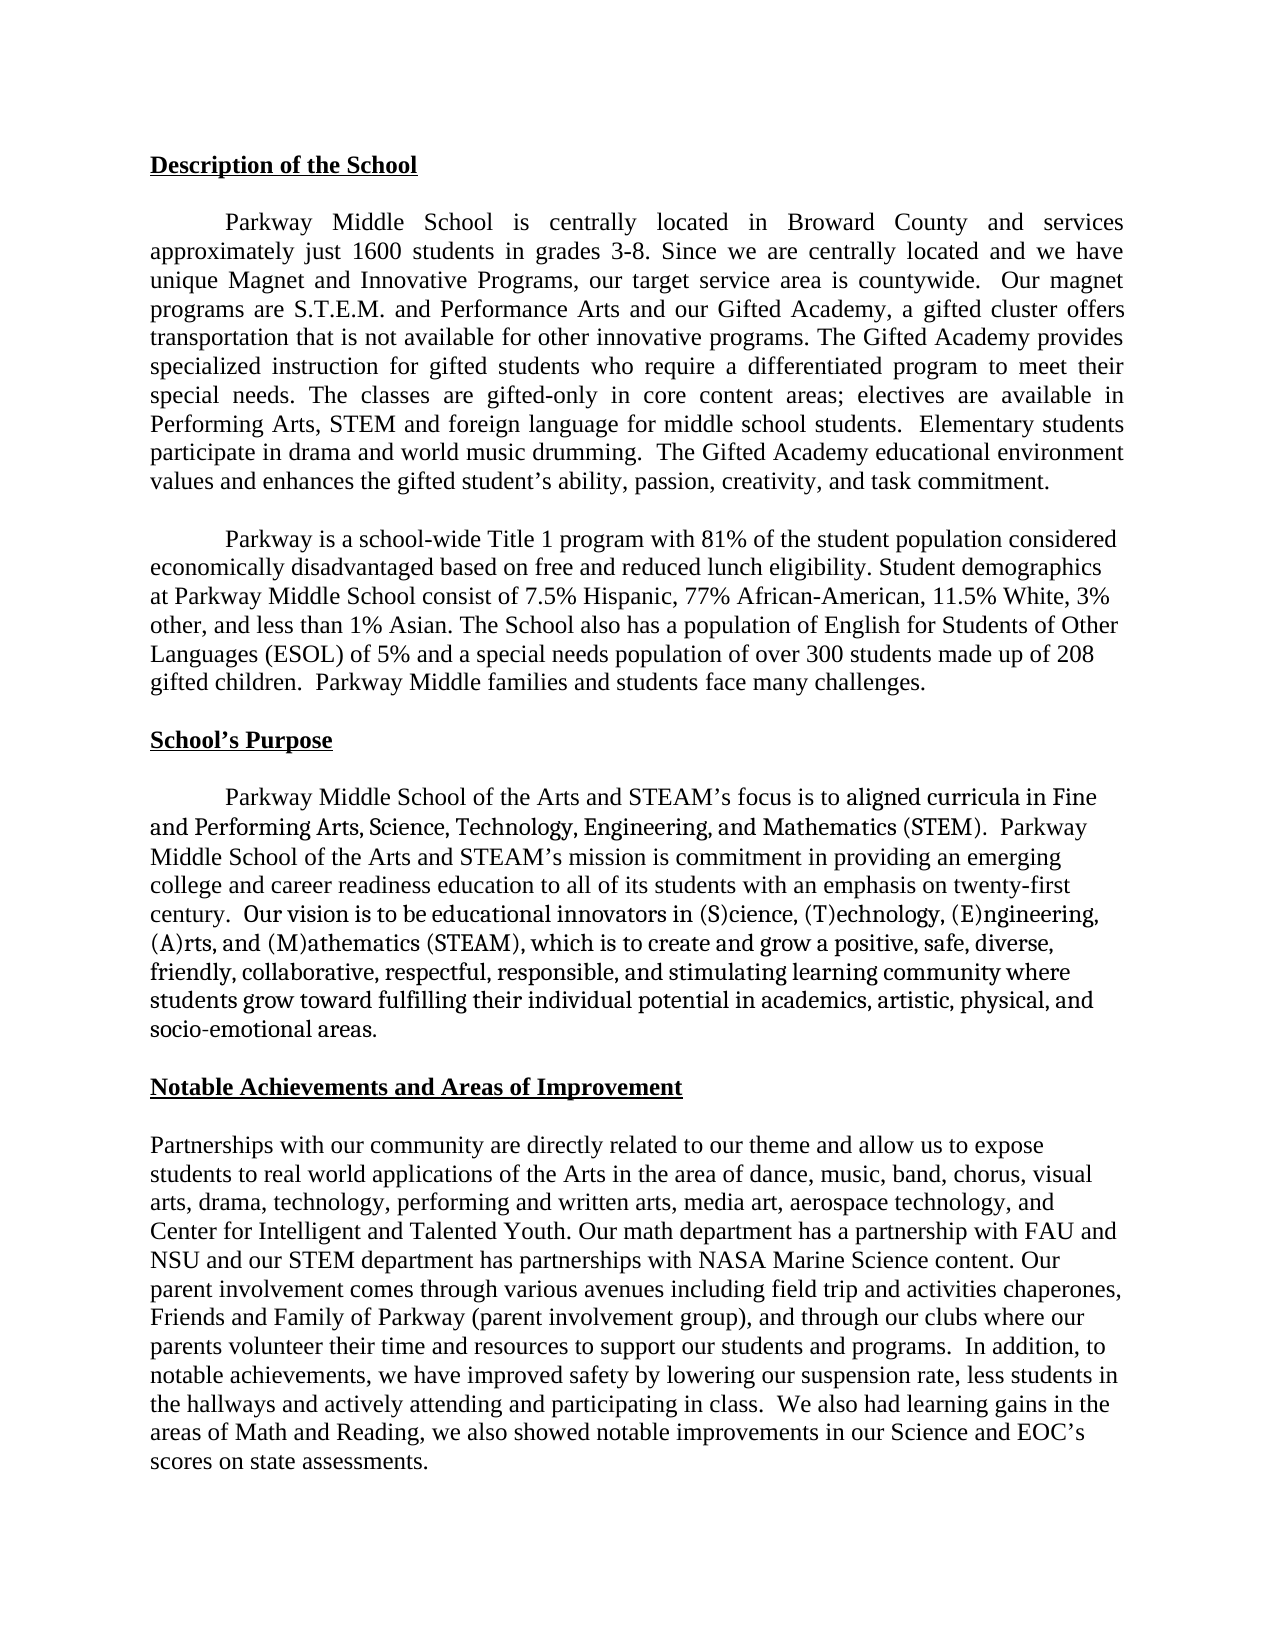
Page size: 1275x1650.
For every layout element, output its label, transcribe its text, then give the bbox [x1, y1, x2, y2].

text Parkway Middle School is centrally located in Broward County and services approximately just 1600 students in grades 3-8. Since we are centrally located and we have unique Magnet and Innovative Programs, our target service area is countywide. Our magnet programs are S.T.E.M. and Performance Arts and our Gifted Academy, a gifted cluster offers transportation that is not available for other innovative programs. The Gifted Academy provides specialized instruction for gifted students who require a differentiated program to meet their special needs. The classes are gifted-only in core content areas; electives are available in Performing Arts, STEM and foreign language for middle school students. Elementary students participate in drama and world music drumming. The Gifted Academy educational environment values and enhances the gifted student’s ability, passion, creativity, and task commitment. [150, 207, 1125, 495]
text Description of the School [150, 150, 1125, 179]
text Parkway Middle School of the Arts and STEAM’s focus is to aligned curricula in Fine and Performing Arts, Science, Technology, Engineering, and Mathematics (STEM). Parkway Middle School of the Arts and STEAM’s mission is commitment in providing an emerging college and career readiness education to all of its students with an emphasis on twenty-first century. Our vision is to be educational innovators in (S)cience, (T)echnology, (E)ngineering, (A)rts, and (M)athematics (STEAM), which is to create and grow a positive, safe, diverse, friendly, collaborative, respectful, responsible, and stimulating learning community where students grow toward fulfilling their individual potential in academics, artistic, physical, and socio-emotional areas. [150, 782, 1125, 1044]
text Parkway is a school-wide Title 1 program with 81% of the student population considered economically disadvantaged based on free and reduced lunch eligibility. Student demographics at Parkway Middle School consist of 7.5% Hispanic, 77% African-American, 11.5% White, 3% other, and less than 1% Asian. The School also has a population of English for Students of Other Languages (ESOL) of 5% and a special needs population of over 300 students made up of 208 gifted children. Parkway Middle families and students face many challenges. [150, 524, 1125, 696]
text Partnerships with our community are directly related to our theme and allow us to expose students to real world applications of the Arts in the area of dance, music, band, chorus, visual arts, drama, technology, performing and written arts, media art, aerospace technology, and Center for Intelligent and Talented Youth. Our math department has a partnership with FAU and NSU and our STEM department has partnerships with NASA Marine Science content. Our parent involvement comes through various avenues including field trip and activities chaperones, Friends and Family of Parkway (parent involvement group), and through our clubs where our parents volunteer their time and resources to support our students and programs. In addition, to notable achievements, we have improved safety by lowering our suspension rate, less students in the hallways and actively attending and participating in class. We also had learning gains in the areas of Math and Reading, we also showed notable improvements in our Science and EOC’s scores on state assessments. [150, 1130, 1125, 1475]
text Notable Achievements and Areas of Improvement [150, 1072, 1125, 1101]
text School’s Purpose [150, 725, 1125, 754]
